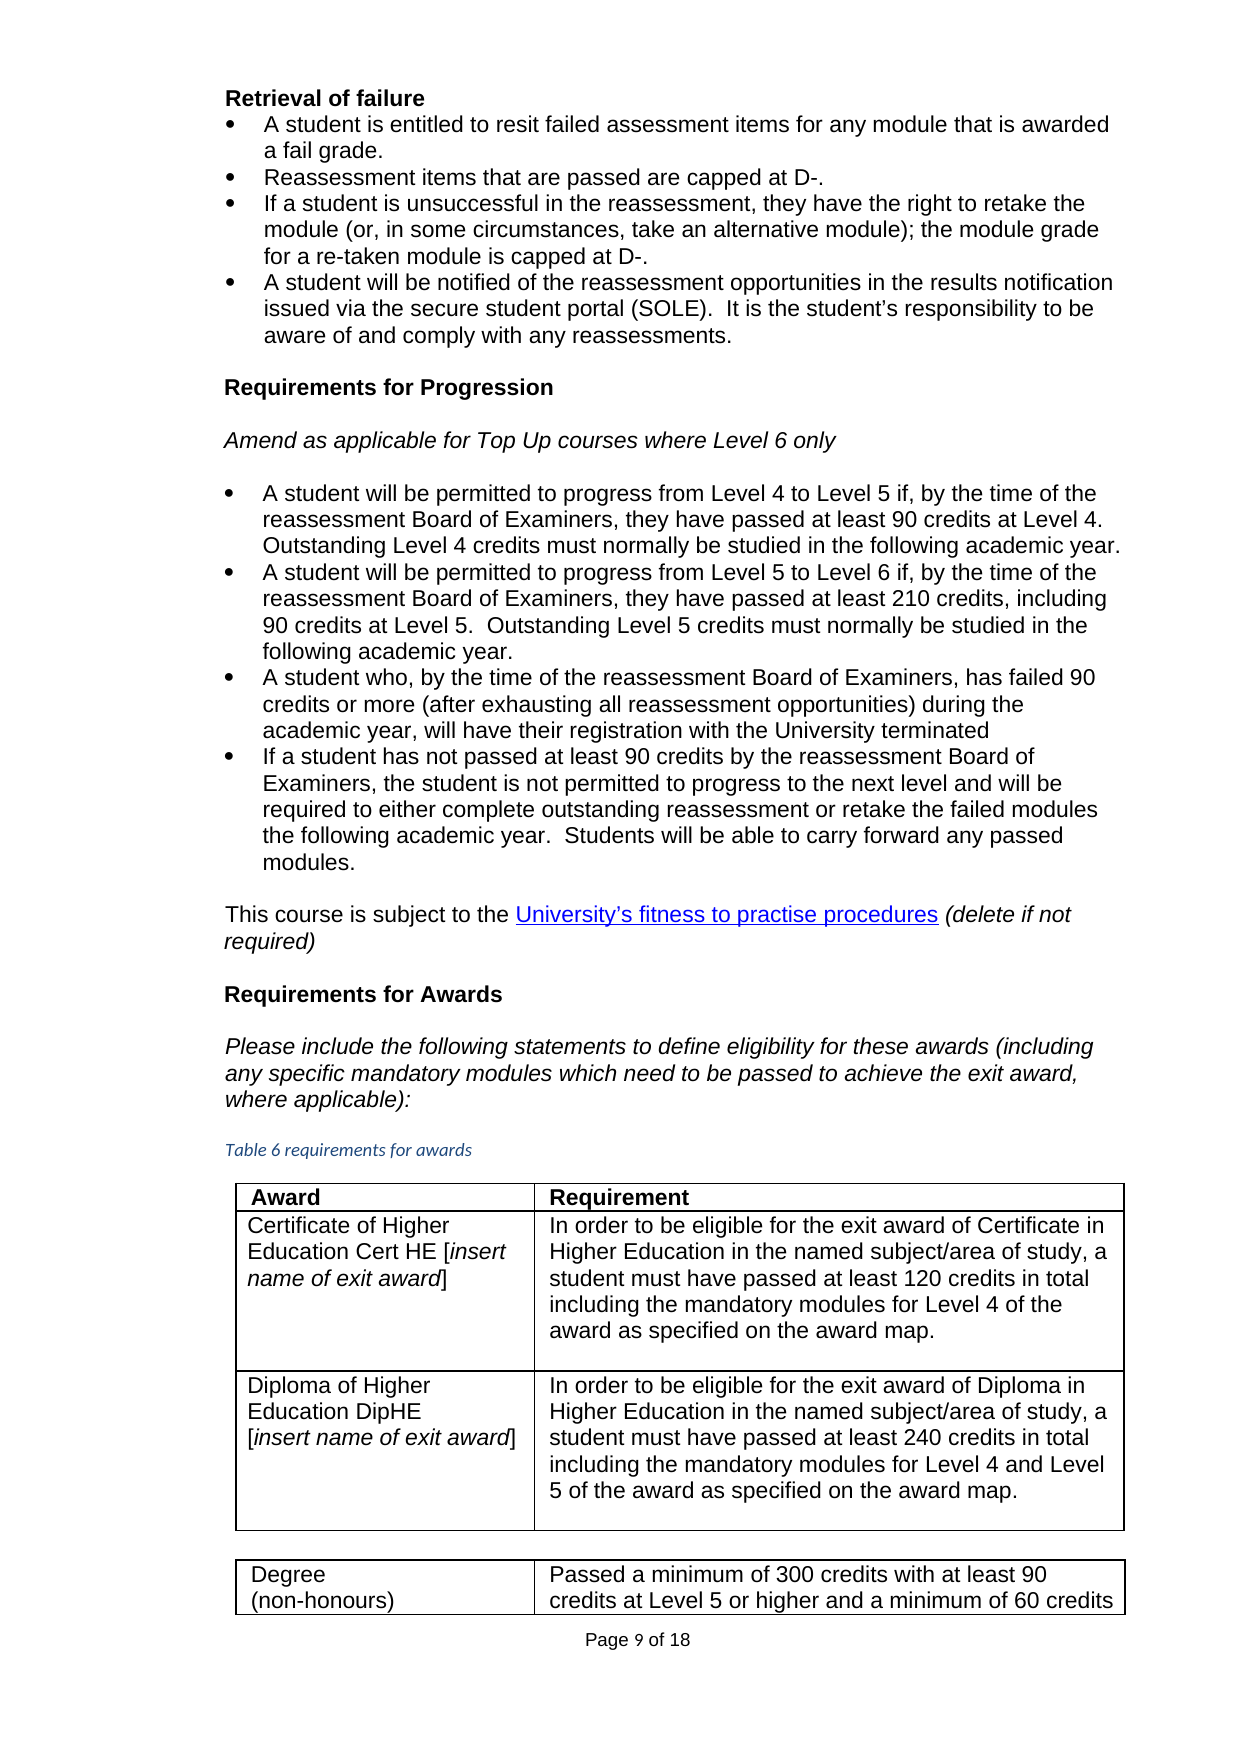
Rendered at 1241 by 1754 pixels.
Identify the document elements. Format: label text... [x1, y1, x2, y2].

text Table 6 requirements for awards [150, 1139, 1125, 1162]
text Retrieval of failure [225, 84, 1125, 111]
table_cell Diploma of Higher Education DipHE [insert name of exit award] [237, 1372, 534, 1530]
text Requirements for Awards [224, 981, 1125, 1007]
table_cell Certificate of Higher Education Cert HE [insert name of exit award] [237, 1212, 534, 1370]
list A student is entitled to resit failed assessment items for any module that is awarded a fail grade. [226, 111, 1125, 163]
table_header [237, 1561, 534, 1613]
text Requirements for Progression [224, 374, 1125, 401]
list Reassessment items that are passed are capped at D-. [226, 163, 1125, 190]
list A student will be notified of the reassessment opportunities in the results notification issued via the secure student portal (SOLE). It is the student’s responsibility to be aware of and comply with any reassessments. [226, 269, 1125, 348]
list A student will be permitted to progress from Level 5 to Level 6 if, by the time of the reassessment Board of Examiners, they have passed at least 210 credits, including 90 credits at Level 5. Outstanding Level 5 credits must normally be studied in the following academic year. [225, 559, 1125, 664]
list A student who, by the time of the reassessment Board of Examiners, has failed 90 credits or more (after exhausting all reassessment opportunities) during the academic year, will have their registration with the University terminated [225, 664, 1125, 743]
table_header Award [237, 1184, 534, 1210]
table_cell In order to be eligible for the exit award of Diploma in Higher Education in the named subject/area of study, a student must have passed at least 240 credits in total including the mandatory modules for Level 4 and Level 5 of the award as specified on the award map. [535, 1372, 1123, 1530]
text This course is subject to the University’s fitness to practise procedures (delete if not required) [224, 901, 1125, 954]
list A student will be permitted to progress from Level 4 to Level 5 if, by the time of the reassessment Board of Examiners, they have passed at least 90 credits at Level 4. Outstanding Level 4 credits must normally be studied in the following academic year. [225, 480, 1125, 559]
table_cell In order to be eligible for the exit award of Certificate in Higher Education in the named subject/area of study, a student must have passed at least 120 credits in total including the mandatory modules for Level 4 of the award as specified on the award map. [535, 1212, 1123, 1370]
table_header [535, 1561, 1124, 1613]
list If a student is unsuccessful in the reassessment, they have the right to retake the module (or, in some circumstances, take an alternative module); the module grade for a re-taken module is capped at D-. [226, 190, 1125, 269]
list If a student has not passed at least 90 credits by the reassessment Board of Examiners, the student is not permitted to progress to the next level and will be required to either complete outstanding reassessment or retake the failed modules the following academic year. Students will be able to carry forward any passed modules. [225, 743, 1125, 875]
text Amend as applicable for Top Up courses where Level 6 only [224, 427, 1125, 453]
text Please include the following statements to define eligibility for these awards (including any specific mandatory modules which need to be passed to achieve the exit award, where applicable): [225, 1033, 1125, 1112]
table_header Requirement [535, 1184, 1123, 1210]
